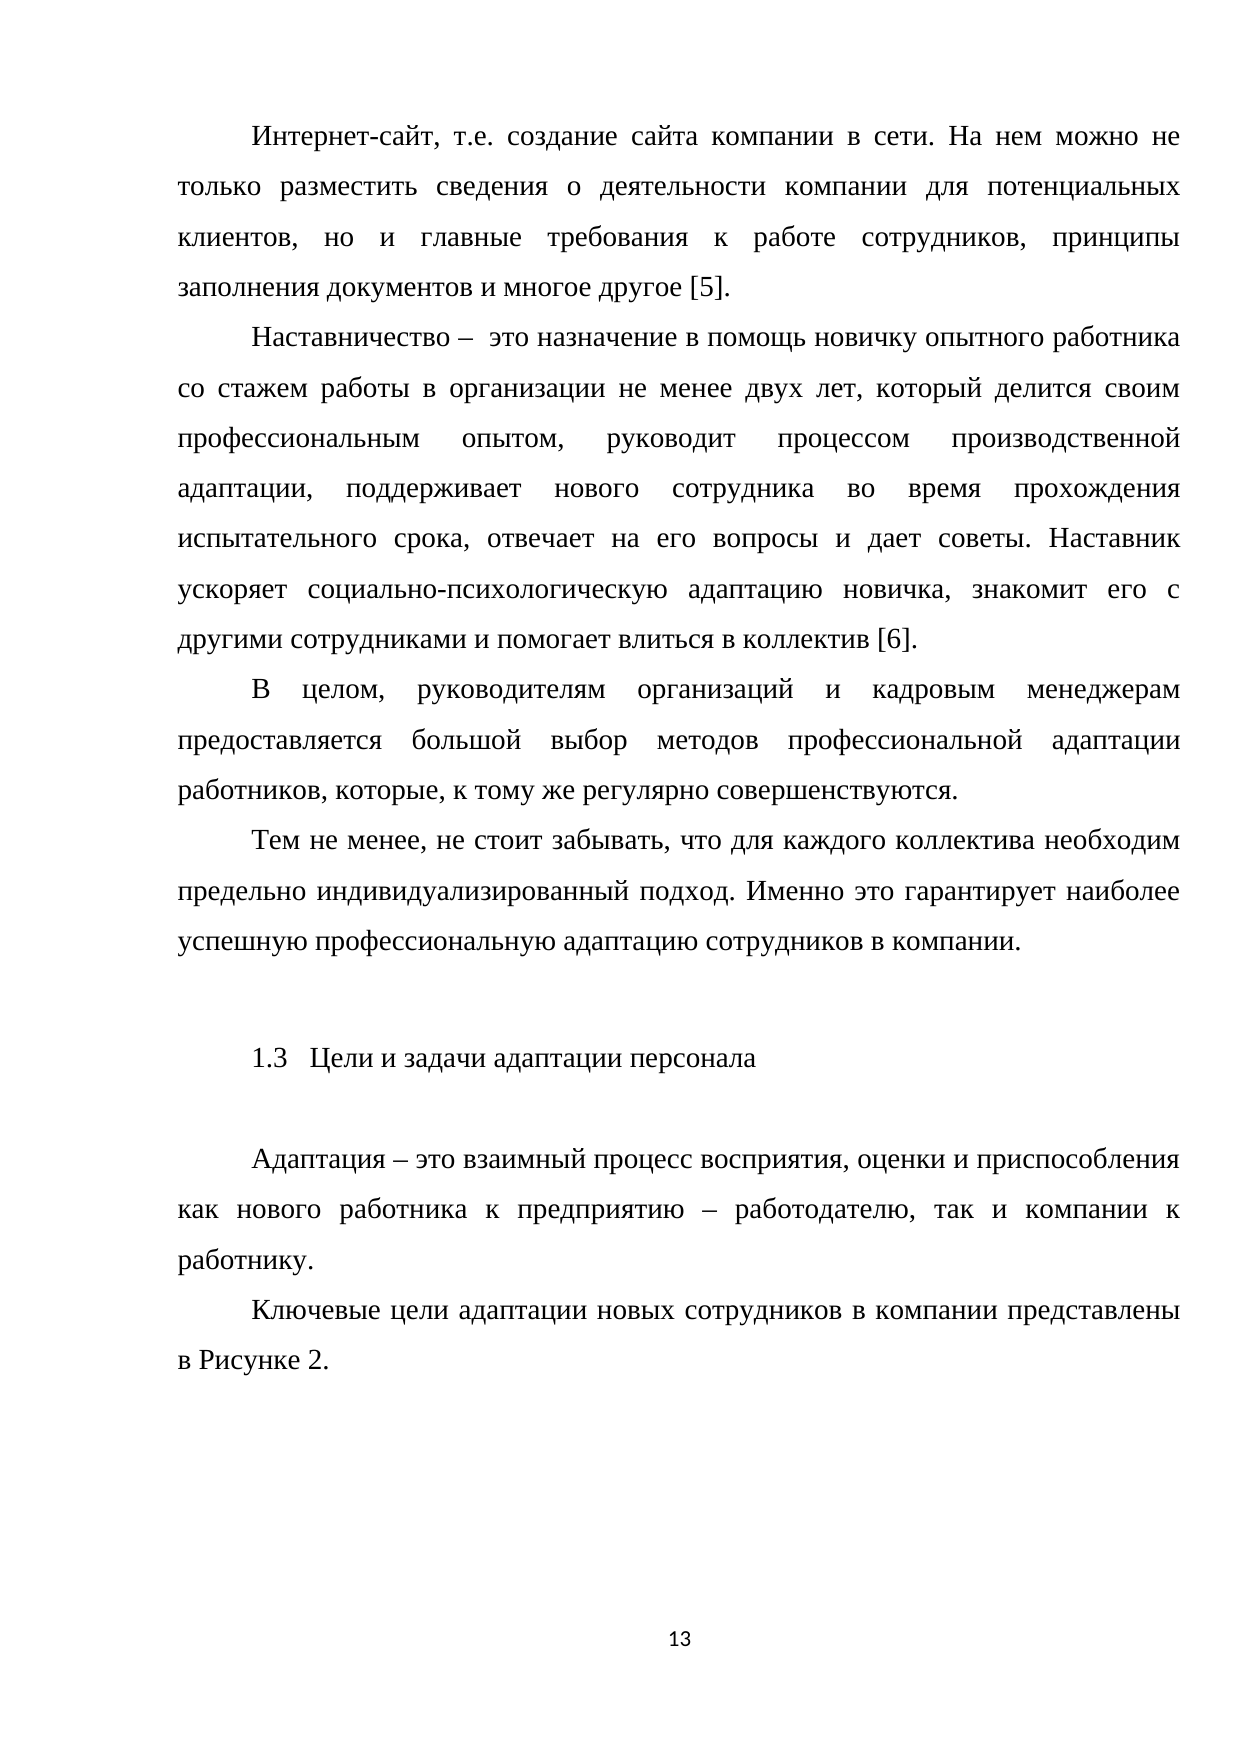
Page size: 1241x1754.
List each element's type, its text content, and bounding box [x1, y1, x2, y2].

text Адаптация – это взаимный процесс восприятия, оценки и приспособления как нового работника к предприятию – работодателю, так и компании к работнику. [177, 1141, 1181, 1275]
text Наставничество – это назначение в помощь новичку опытного работника со стажем работы в организации не менее двух лет, который делится своим профессиональным опытом, руководит процессом производственной адаптации, поддерживает нового сотрудника во время прохождения испытательного срока, отвечает на его вопросы и дает советы. Наставник ускоряет социально-психологическую адаптацию новичка, знакомит его с другими сотрудниками и помогает влиться в коллектив [6]. [177, 319, 1181, 655]
text Интернет-сайт, т.е. создание сайта компании в сети. На нем можно не только разместить сведения о деятельности компании для потенциальных клиентов, но и главные требования к работе сотрудников, принципы заполнения документов и многое другое [5]. [177, 118, 1181, 303]
text Тем не менее, не стоит забывать, что для каждого коллектива необходим предельно индивидуализированный подход. Именно это гарантирует наиболее успешную профессиональную адаптацию сотрудников в компании. [177, 822, 1181, 957]
list 1.3 Цели и задачи адаптации персонала [251, 1041, 1181, 1074]
text Ключевые цели адаптации новых сотрудников в компании представлены в Рисунке 2. [177, 1292, 1181, 1376]
text В целом, руководителям организаций и кадровым менеджерам предоставляется большой выбор методов профессиональной адаптации работников, которые, к тому же регулярно совершенствуются. [177, 672, 1181, 806]
